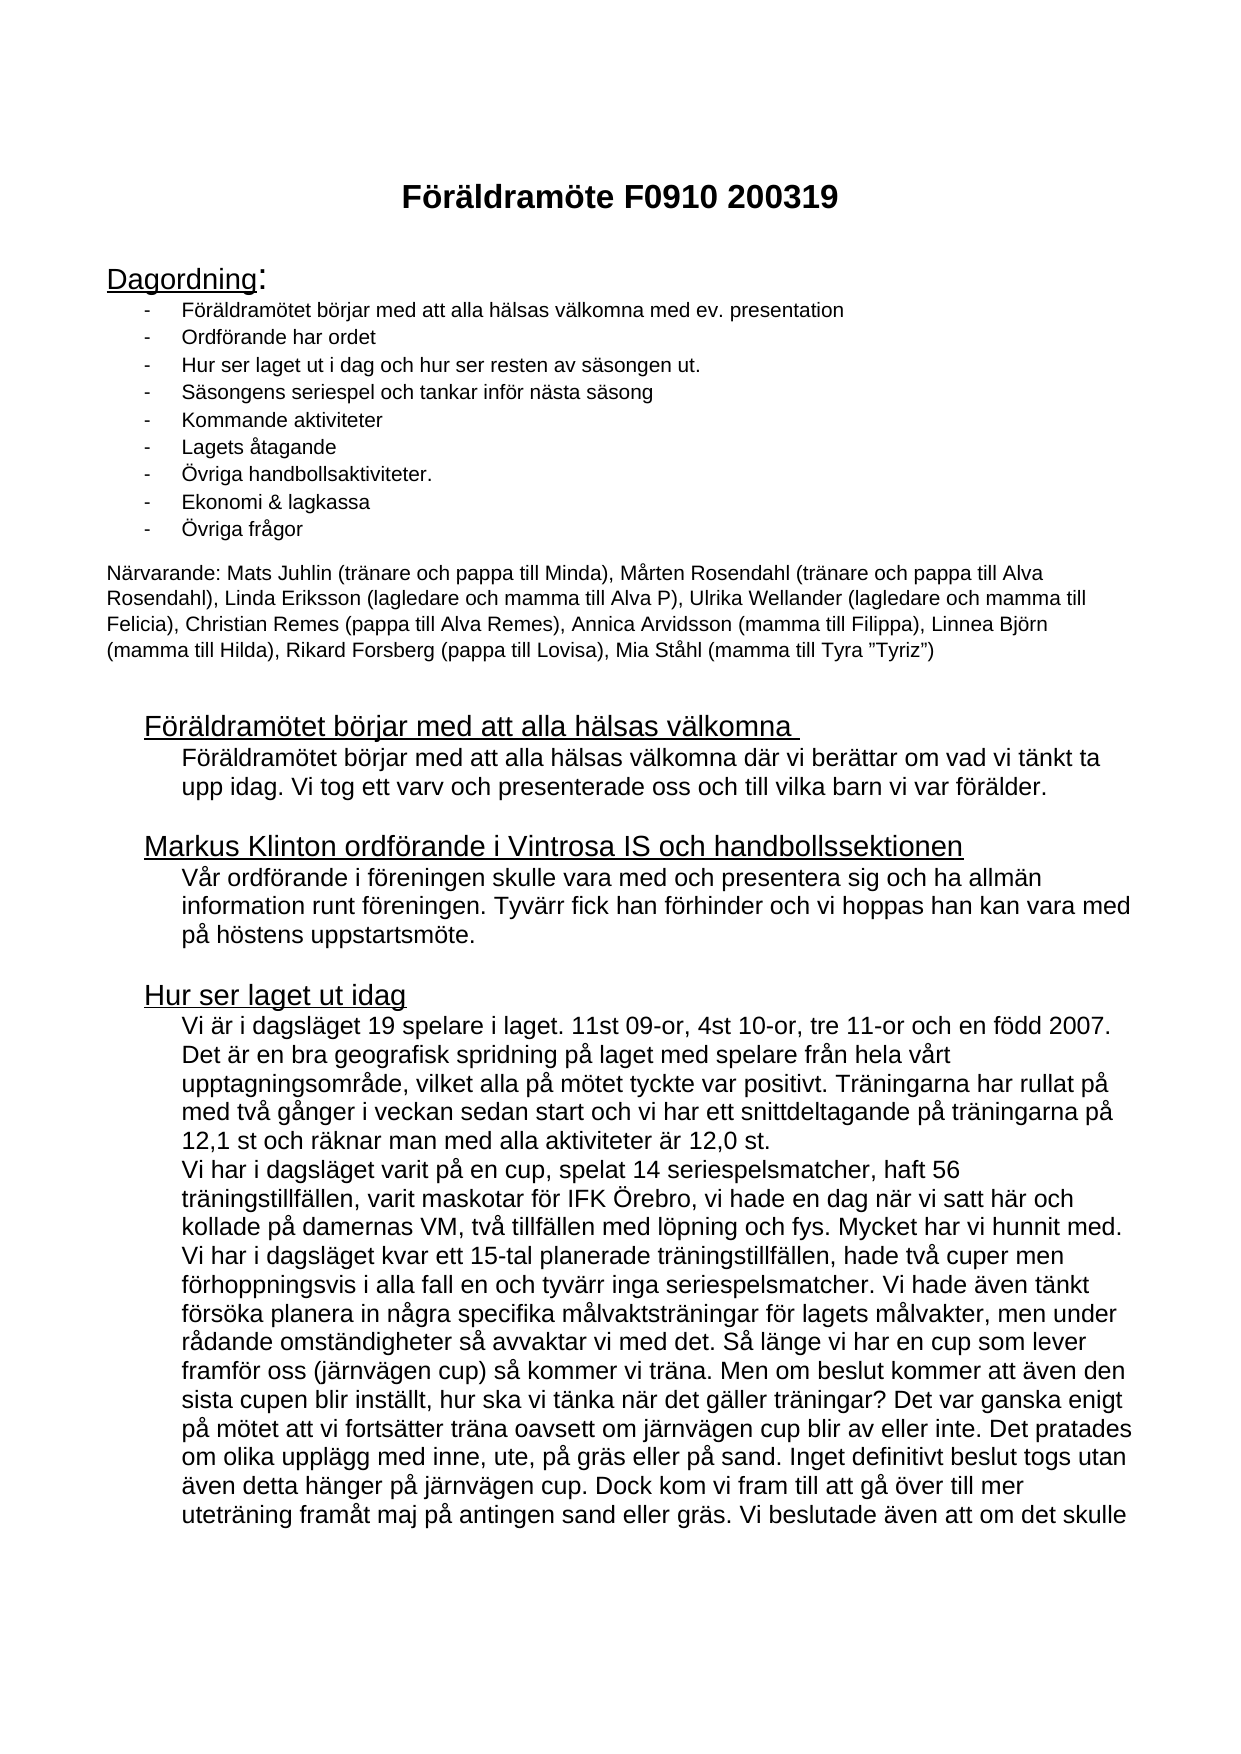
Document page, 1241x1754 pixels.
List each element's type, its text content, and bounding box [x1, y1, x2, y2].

text Vår ordförande i föreningen skulle vara med och presentera sig och ha allmän information runt föreningen. Tyvärr fick han förhinder och vi hoppas han kan vara med på höstens uppstartsmöte. [181, 862, 1134, 949]
list Övriga handbollsaktiviteter. [144, 462, 1134, 487]
text Föräldramötet börjar med att alla hälsas välkomna där vi berättar om vad vi tänkt ta upp idag. Vi tog ett varv och presenterade oss och till vilka barn vi var förälder. [181, 743, 1134, 800]
list Ordförande har ordet [144, 324, 1134, 350]
text Hur ser laget ut idag [144, 977, 1134, 1011]
list Övriga frågor [144, 516, 1134, 542]
text Föräldramöte F0910 200319 [106, 177, 1134, 216]
text Dagordning: [106, 254, 1134, 297]
text Vi är i dagsläget 19 spelare i laget. 11st 09-or, 4st 10-or, tre 11-or och en född 2007. Det är en bra geografisk spridning på laget med spelare från hela vårt upptagningsområde, vilket alla på mötet tyckte var positivt. Träningarna har rullat på med två gånger i veckan sedan start och vi har ett snittdeltagande på träningarna på 12,1 st och räknar man med alla aktiviteter är 12,0 st. [181, 1011, 1134, 1155]
text Närvarande: Mats Juhlin (tränare och pappa till Minda), Mårten Rosendahl (tränare och pappa till Alva Rosendahl), Linda Eriksson (lagledare och mamma till Alva P), Ulrika Wellander (lagledare och mamma till Felicia), Christian Remes (pappa till Alva Remes), Annica Arvidsson (mamma till Filippa), Linnea Björn (mamma till Hilda), Rikard Forsberg (pappa till Lovisa), Mia Ståhl (mamma till Tyra ”Tyriz”) [106, 560, 1134, 662]
list Säsongens seriespel och tankar inför nästa säsong [144, 379, 1134, 405]
text Markus Klinton ordförande i Vintrosa IS och handbollssektionen [144, 829, 1134, 862]
list Hur ser laget ut i dag och hur ser resten av säsongen ut. [144, 352, 1134, 377]
list Kommande aktiviteter [144, 407, 1134, 432]
list Ekonomi & lagkassa [144, 489, 1134, 514]
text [181, 1241, 1134, 1528]
text Vi har i dagsläget varit på en cup, spelat 14 seriespelsmatcher, haft 56 träningstillfällen, varit maskotar för IFK Örebro, vi hade en dag när vi satt här och kollade på damernas VM, två tillfällen med löpning och fys. Mycket har vi hunnit med. [181, 1155, 1134, 1241]
list Föräldramötet börjar med att alla hälsas välkomna med ev. presentation [144, 297, 1134, 323]
list Lagets åtagande [144, 434, 1134, 459]
text Föräldramötet börjar med att alla hälsas välkomna [144, 709, 1134, 743]
